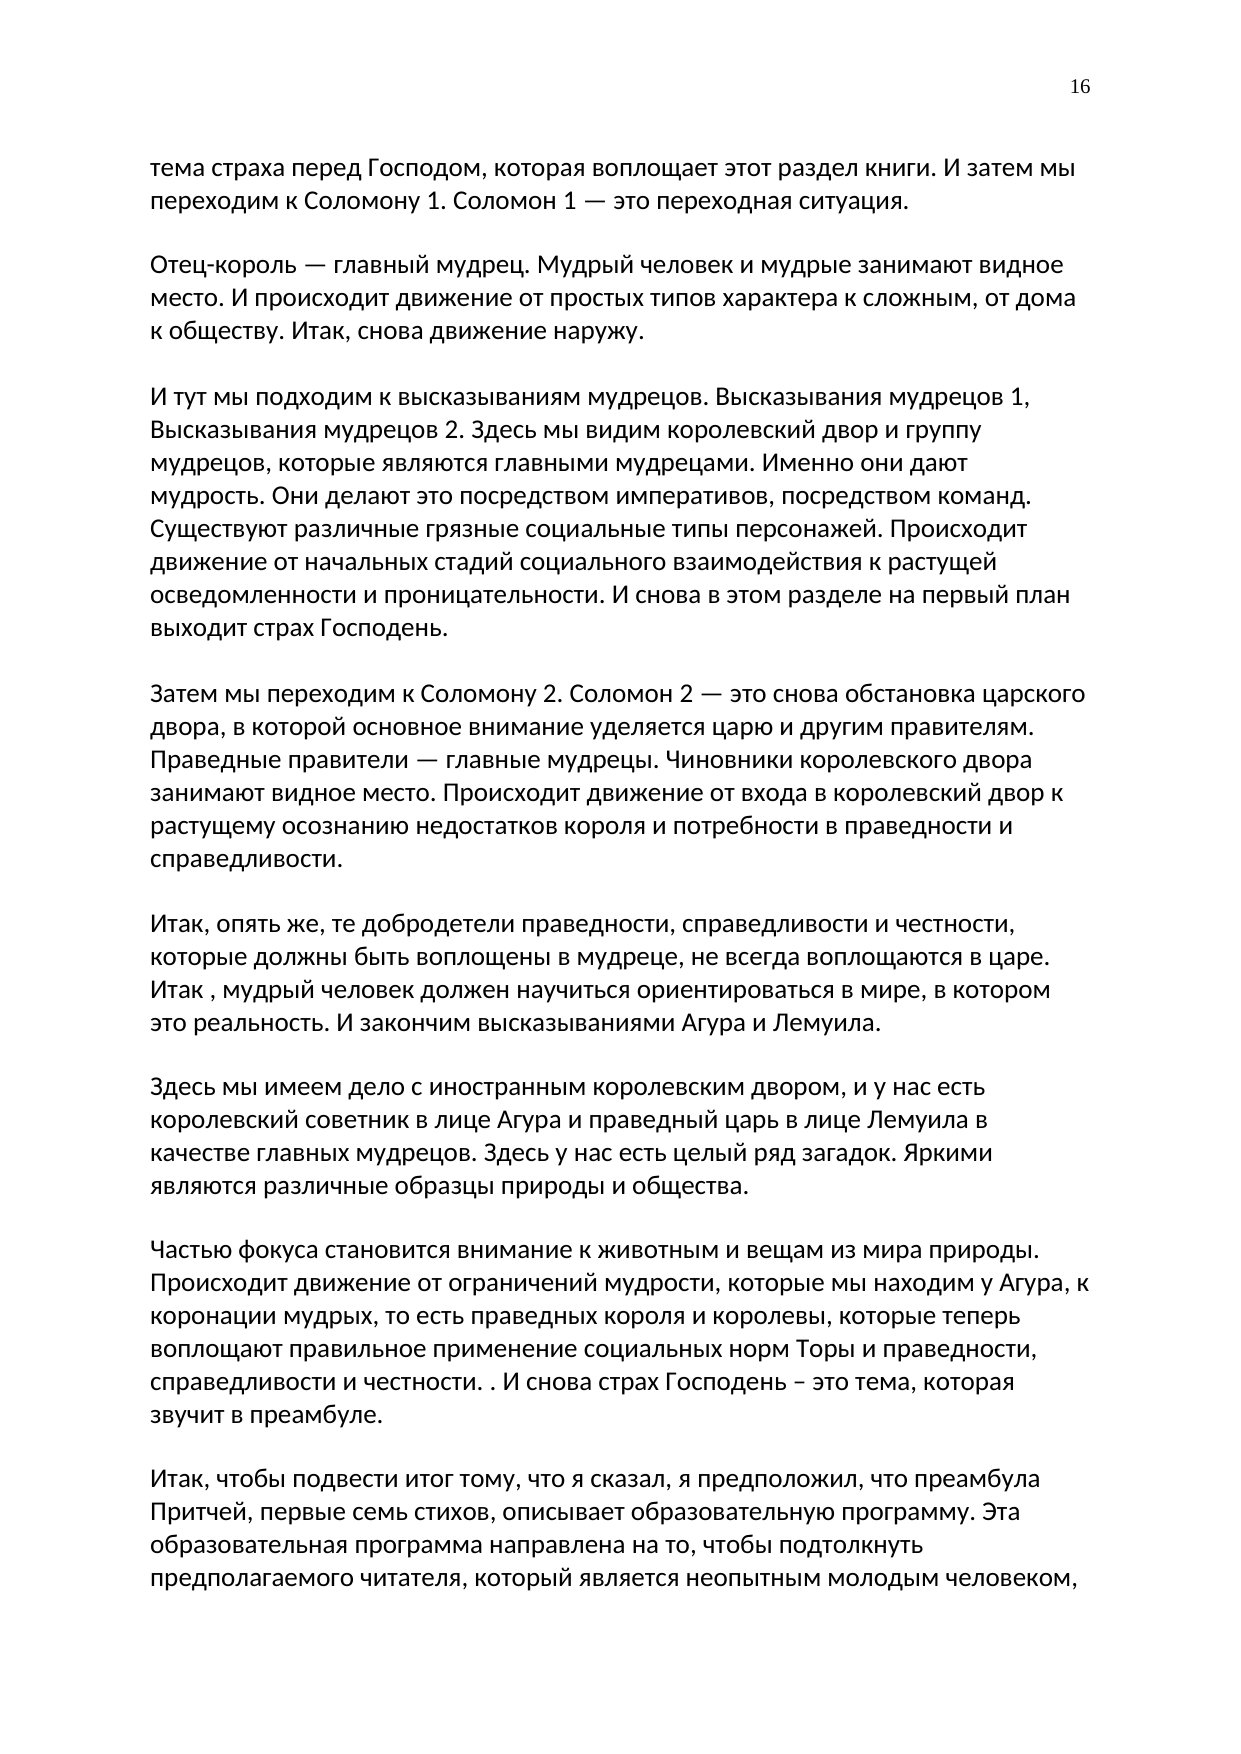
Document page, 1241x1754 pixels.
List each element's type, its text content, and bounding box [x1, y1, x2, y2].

text И тут мы подходим к высказываниям мудрецов. Высказывания мудрецов 1, Высказывания мудрецов 2. Здесь мы видим королевский двор и группу мудрецов, которые являются главными мудрецами. Именно они дают мудрость. Они делают это посредством императивов, посредством команд. Существуют различные грязные социальные типы персонажей. Происходит движение от начальных стадий социального взаимодействия к растущей осведомленности и проницательности. И снова в этом разделе на первый план выходит страх Господень. [150, 379, 1090, 643]
text Здесь мы имеем дело с иностранным королевским двором, и у нас есть королевский советник в лице Агура и праведный царь в лице Лемуила в качестве главных мудрецов. Здесь у нас есть целый ряд загадок. Яркими являются различные образцы природы и общества. [150, 1069, 1090, 1201]
text Итак, опять же, те добродетели праведности, справедливости и честности, которые должны быть воплощены в мудреце, не всегда воплощаются в царе. Итак , мудрый человек должен научиться ориентироваться в мире, в котором это реальность. И закончим высказываниями Агура и Лемуила. [150, 906, 1090, 1038]
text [150, 1461, 1090, 1593]
text Затем мы переходим к Соломону 2. Соломон 2 — это снова обстановка царского двора, в которой основное внимание уделяется царю и другим правителям. Праведные правители — главные мудрецы. Чиновники королевского двора занимают видное место. Происходит движение от входа в королевский двор к растущему осознанию недостатков короля и потребности в праведности и справедливости. [150, 676, 1090, 874]
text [150, 150, 1090, 216]
text Отец-король — главный мудрец. Мудрый человек и мудрые занимают видное место. И происходит движение от простых типов характера к сложным, от дома к обществу. Итак, снова движение наружу. [150, 247, 1090, 346]
text Частью фокуса становится внимание к животным и вещам из мира природы. Происходит движение от ограничений мудрости, которые мы находим у Агура, к коронации мудрых, то есть праведных короля и королевы, которые теперь воплощают правильное применение социальных норм Торы и праведности, справедливости и честности. . И снова страх Господень – это тема, которая звучит в преамбуле. [150, 1232, 1090, 1430]
